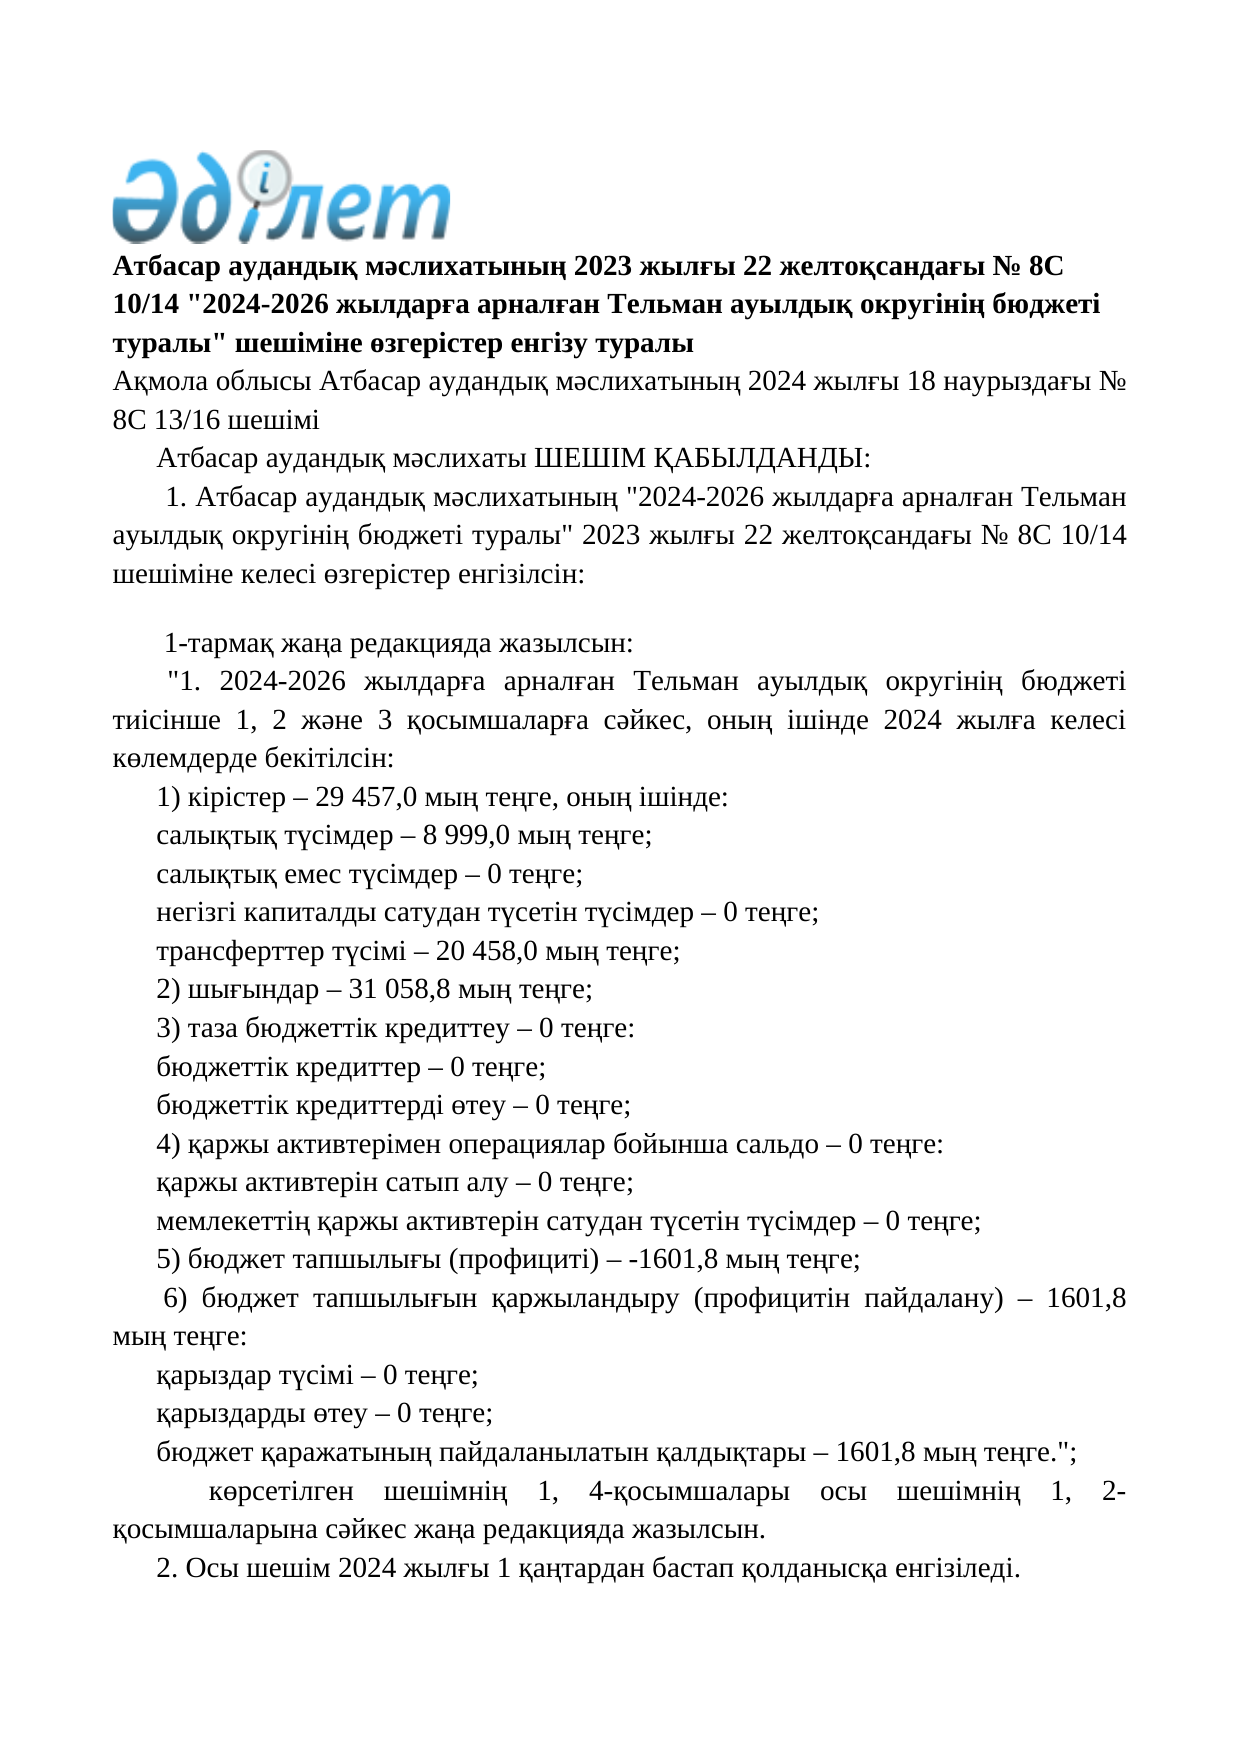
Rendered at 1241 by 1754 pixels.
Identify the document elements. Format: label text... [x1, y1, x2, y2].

text Атбасар аудандық мәслихатының 2023 жылғы 22 желтоқсандағы № 8С 10/14 "2024-2026 жылдарға арналған Тельман ауылдық округінің бюджеті туралы" шешіміне өзгерістер енгізу туралы [112, 248, 1128, 358]
text көрсетілген шешімнің 1, 4-қосымшалары осы шешімнің 1, 2-қосымшаларына сәйкес жаңа редакцияда жазылсын. [112, 1473, 1128, 1545]
text 6) бюджет тапшылығын қаржыландыру (профицитін пайдалану) – 1601,8 мың теңге: [112, 1280, 1128, 1352]
text 2. Осы шешім 2024 жылғы 1 қаңтардан бастап қолданысқа енгізіледі. [112, 1550, 1128, 1583]
text 2) шығындар – 31 058,8 мың теңге; [112, 972, 1128, 1005]
text 5) бюджет тапшылығы (профициті) – -1601,8 мың теңге; [112, 1241, 1128, 1275]
text бюджет қаражатының пайдаланылатын қалдықтары – 1601,8 мың теңге."; [112, 1434, 1128, 1468]
text негізгі капиталды сатудан түсетін түсімдер – 0 теңге; [112, 894, 1128, 928]
text Ақмола облысы Атбасар аудандық мәслихатының 2024 жылғы 18 наурыздағы № 8С 13/16 шешімі [112, 363, 1128, 435]
text 1-тармақ жаңа редакцияда жазылсын: [112, 625, 1128, 658]
text қаржы активтерін сатып алу – 0 теңге; [112, 1164, 1128, 1198]
text 1. Атбасар аудандық мәслихатының "2024-2026 жылдарға арналған Тельман ауылдық округінің бюджеті туралы" 2023 жылғы 22 желтоқсандағы № 8С 10/14 шешіміне келесі өзгерістер енгізілсін: [112, 479, 1128, 589]
text Атбасар аудандық мәслихаты ШЕШІМ ҚАБЫЛДАНДЫ: [112, 440, 1128, 474]
text 3) таза бюджеттік кредиттеу – 0 теңге: [112, 1010, 1128, 1044]
text 4) қаржы активтерімен операциялар бойынша сальдо – 0 теңге: [112, 1126, 1128, 1159]
text бюджеттік кредиттерді өтеу – 0 теңге; [112, 1087, 1128, 1121]
text "1. 2024-2026 жылдарға арналған Тельман ауылдық округінің бюджеті тиісінше 1, 2 және 3 қосымшаларға сәйкес, оның ішінде 2024 жылға келесі көлемдерде бекітілсін: [112, 663, 1128, 774]
text қарыздар түсімі – 0 теңге; [112, 1357, 1128, 1391]
text 1) кірістер – 29 457,0 мың теңге, оның ішінде: [112, 779, 1128, 812]
picture [112, 150, 451, 244]
text трансферттер түсімі – 20 458,0 мың теңге; [112, 933, 1128, 967]
text салықтық түсімдер – 8 999,0 мың теңге; [112, 817, 1128, 851]
text қарыздарды өтеу – 0 теңге; [112, 1396, 1128, 1429]
text бюджеттік кредиттер – 0 теңге; [112, 1049, 1128, 1082]
text салықтық емес түсімдер – 0 теңге; [112, 856, 1128, 889]
text мемлекеттің қаржы активтерін сатудан түсетін түсімдер – 0 теңге; [112, 1203, 1128, 1236]
